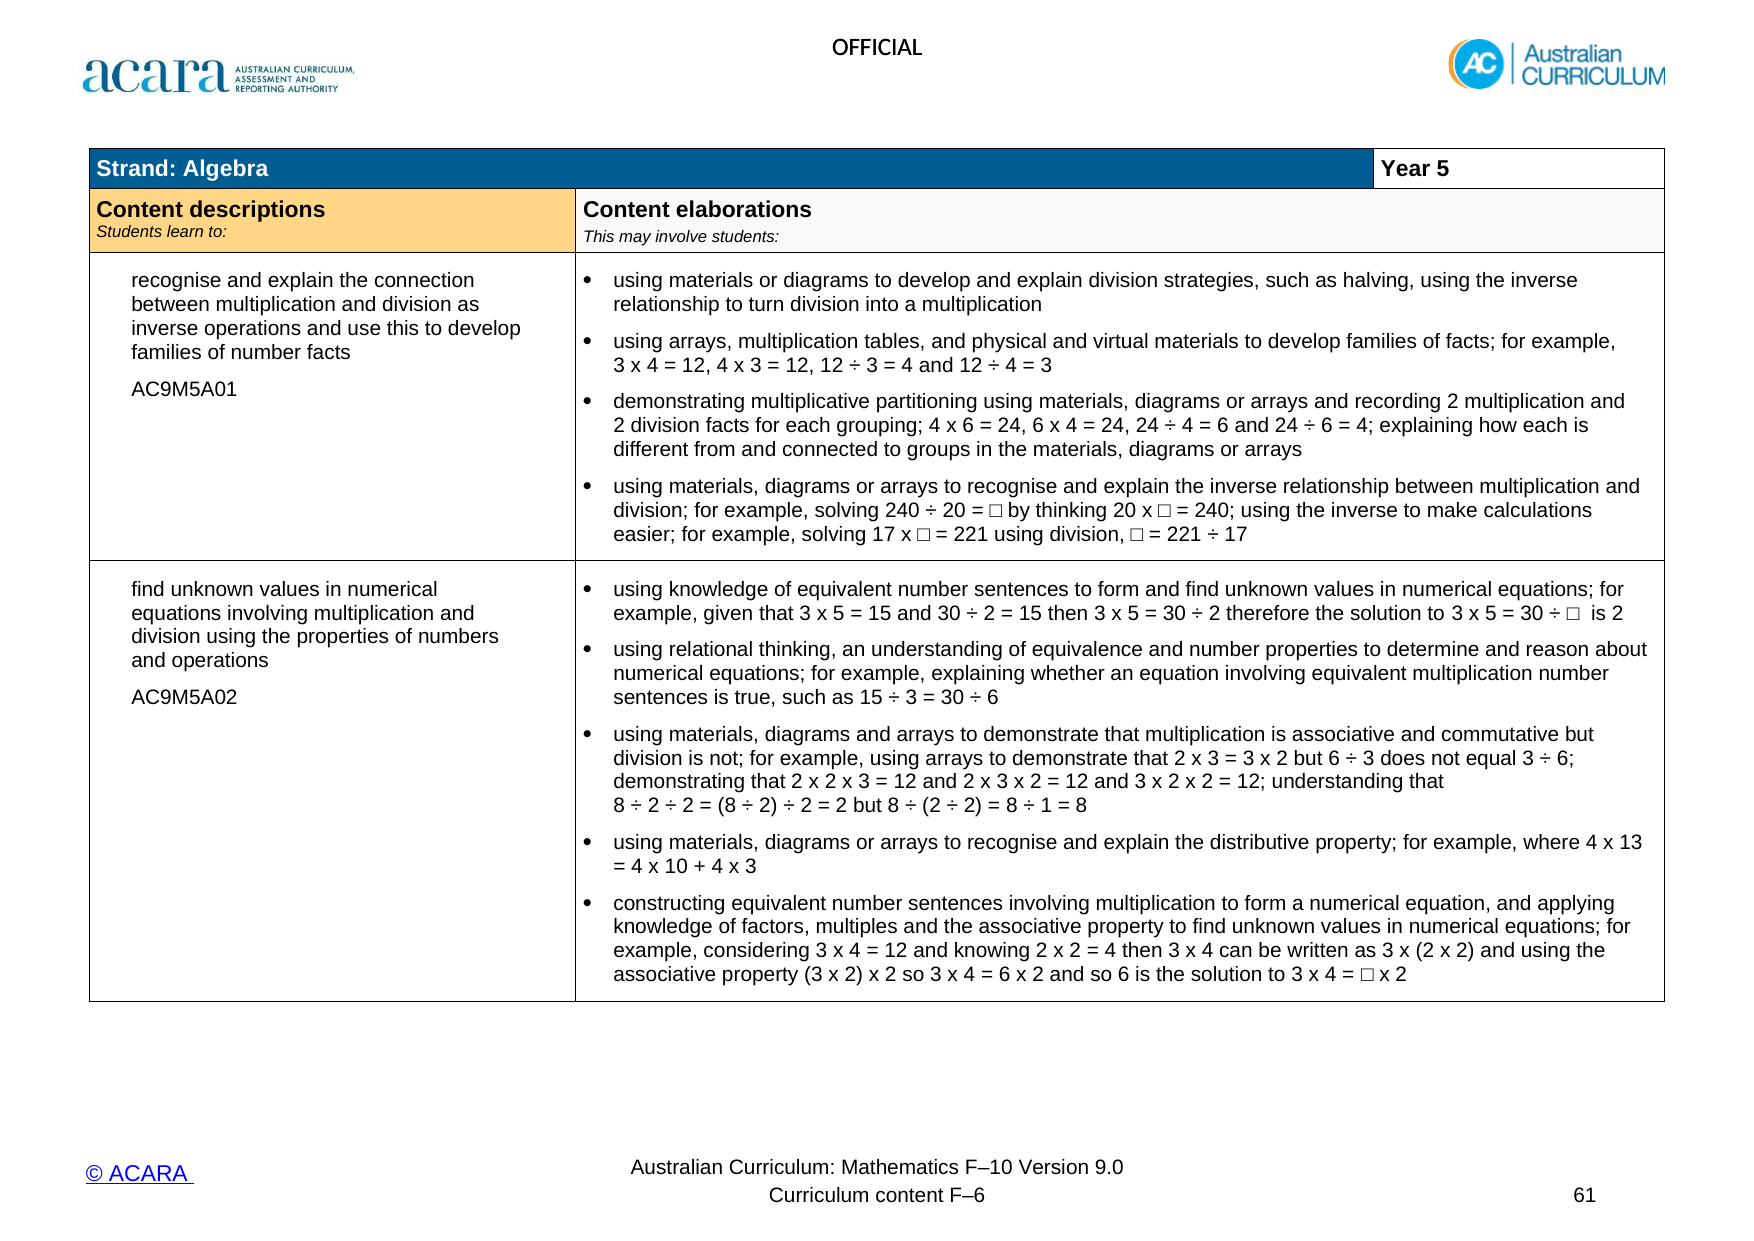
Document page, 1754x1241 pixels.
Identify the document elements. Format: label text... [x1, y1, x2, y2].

picture [1487, 39, 1665, 89]
picture [1448, 39, 1471, 89]
table_header Year 5 [1374, 149, 1664, 188]
table_cell Content elaborations This may involve students: [576, 189, 1664, 252]
table_cell using knowledge of equivalent number sentences to form and find unknown values in numerical equations; for example, given that 3 x 5 = 15 and 30 ÷ 2 = 15 then 3 x 5 = 30 ÷ 2 therefore the solution to 3 x 5 = 30 ÷ □ is 2 using relational thinking, an understanding of equivalence and number properties to determine and reason about numerical equations; for example, explaining whether an equation involving equivalent multiplication number sentences is true, such as 15 ÷ 3 = 30 ÷ 6 using materials, diagrams and arrays to demonstrate that multiplication is associative and commutative but division is not; for example, using arrays to demonstrate that 2 x 3 = 3 x 2 but 6 ÷ 3 does not equal 3 ÷ 6; demonstrating that 2 x 2 x 3 = 12 and 2 x 3 x 2 = 12 and 3 x 2 x 2 = 12; understanding that 8 ÷ 2 ÷ 2 = (8 ÷ 2) ÷ 2 = 2 but 8 ÷ (2 ÷ 2) = 8 ÷ 1 = 8 using materials, diagrams or arrays to recognise and explain the distributive property; for example, where 4 x 13 = 4 x 10 + 4 x 3 constructing equivalent number sentences involving multiplication to form a numerical equation, and applying knowledge of factors, multiples and the associative property to find unknown values in numerical equations; for example, considering 3 x 4 = 12 and knowing 2 x 2 = 4 then 3 x 4 can be written as 3 x (2 x 2) and using the associative property (3 x 2) x 2 so 3 x 4 = 6 x 2 and so 6 is the solution to 3 x 4 = □ x 2 [576, 561, 1664, 1001]
table_cell using materials or diagrams to develop and explain division strategies, such as halving, using the inverse relationship to turn division into a multiplication using arrays, multiplication tables, and physical and virtual materials to develop families of facts; for example, 3 x 4 = 12, 4 x 3 = 12, 12 ÷ 3 = 4 and 12 ÷ 4 = 3 demonstrating multiplicative partitioning using materials, diagrams or arrays and recording 2 multiplication and 2 division facts for each grouping; 4 x 6 = 24, 6 x 4 = 24, 24 ÷ 4 = 6 and 24 ÷ 6 = 4; explaining how each is different from and connected to groups in the materials, diagrams or arrays using materials, diagrams or arrays to recognise and explain the inverse relationship between multiplication and division; for example, solving 240 ÷ 20 = □ by thinking 20 x □ = 240; using the inverse to make calculations easier; for example, solving 17 x □ = 221 using division, □ = 221 ÷ 17 [576, 253, 1664, 560]
table_cell find unknown values in numerical equations involving multiplication and division using the properties of numbers and operations AC9M5A02 [90, 561, 575, 1001]
table_cell Content descriptions Students learn to: [90, 189, 575, 252]
table_cell recognise and explain the connection between multiplication and division as inverse operations and use this to develop families of number facts AC9M5A01 [90, 253, 575, 560]
picture [78, 52, 357, 96]
table_header Strand: Algebra [90, 149, 1373, 188]
picture [1463, 53, 1496, 73]
